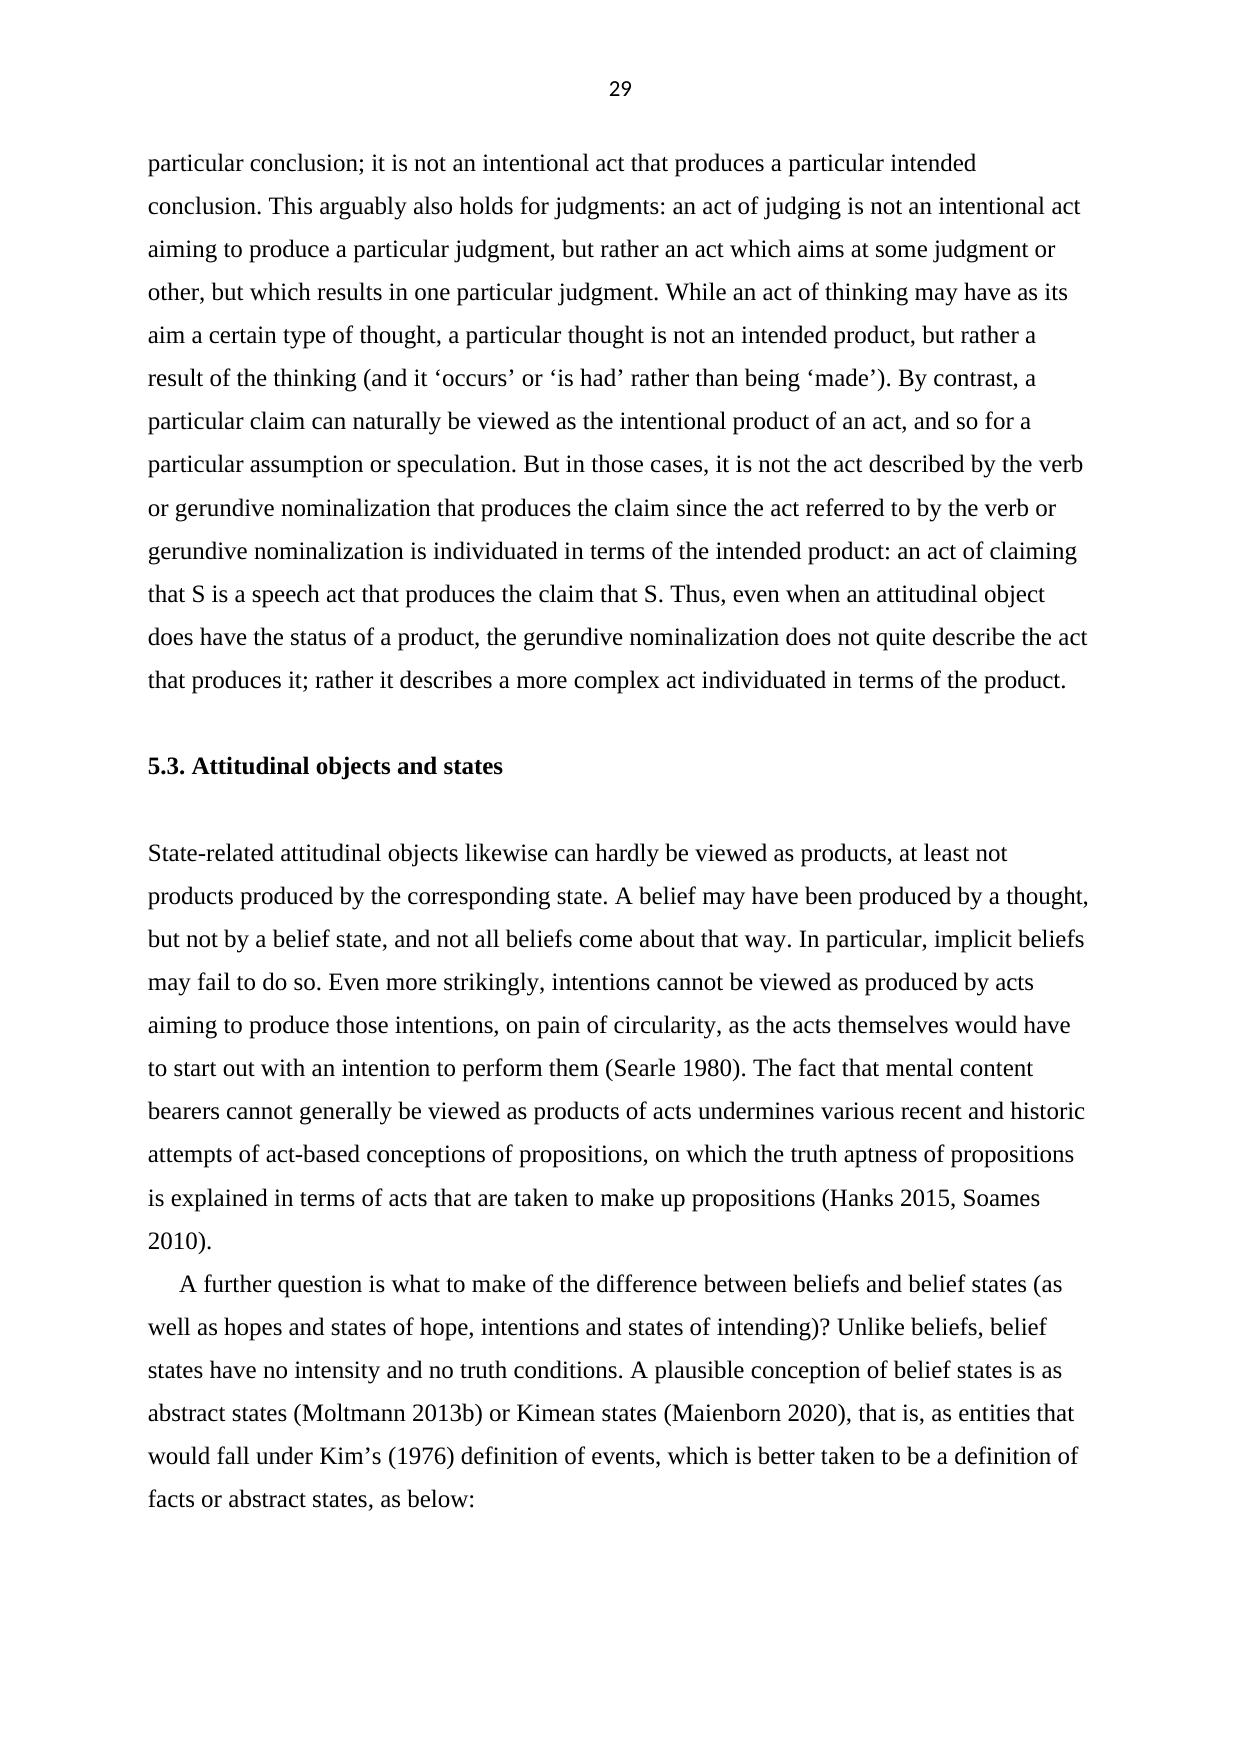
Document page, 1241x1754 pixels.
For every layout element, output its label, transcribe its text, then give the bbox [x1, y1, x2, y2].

text A further question is what to make of the difference between beliefs and belief states (as well as hopes and states of hope, intentions and states of intending)? Unlike beliefs, belief states have no intensity and no truth conditions. A plausible conception of belief states is as abstract states (Moltmann 2013b) or Kimean states (Maienborn 2020), that is, as entities that would fall under Kim’s (1976) definition of events, which is better taken to be a definition of facts or abstract states, as below: [148, 1269, 1093, 1513]
text State-related attitudinal objects likewise can hardly be viewed as products, at least not products produced by the corresponding state. A belief may have been produced by a thought, but not by a belief state, and not all beliefs come about that way. In particular, implicit beliefs may fail to do so. Even more strikingly, intentions cannot be viewed as produced by acts aiming to produce those intentions, on pain of circularity, as the acts themselves would have to start out with an intention to perform them (Searle 1980). The fact that mental content bearers cannot generally be viewed as products of acts undermines various recent and historic attempts of act-based conceptions of propositions, on which the truth aptness of propositions is explained in terms of acts that are taken to make up propositions (Hanks 2015, Soames 2010). [148, 838, 1093, 1254]
text 5.3. Attitudinal objects and states [148, 751, 1093, 780]
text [148, 148, 1093, 694]
